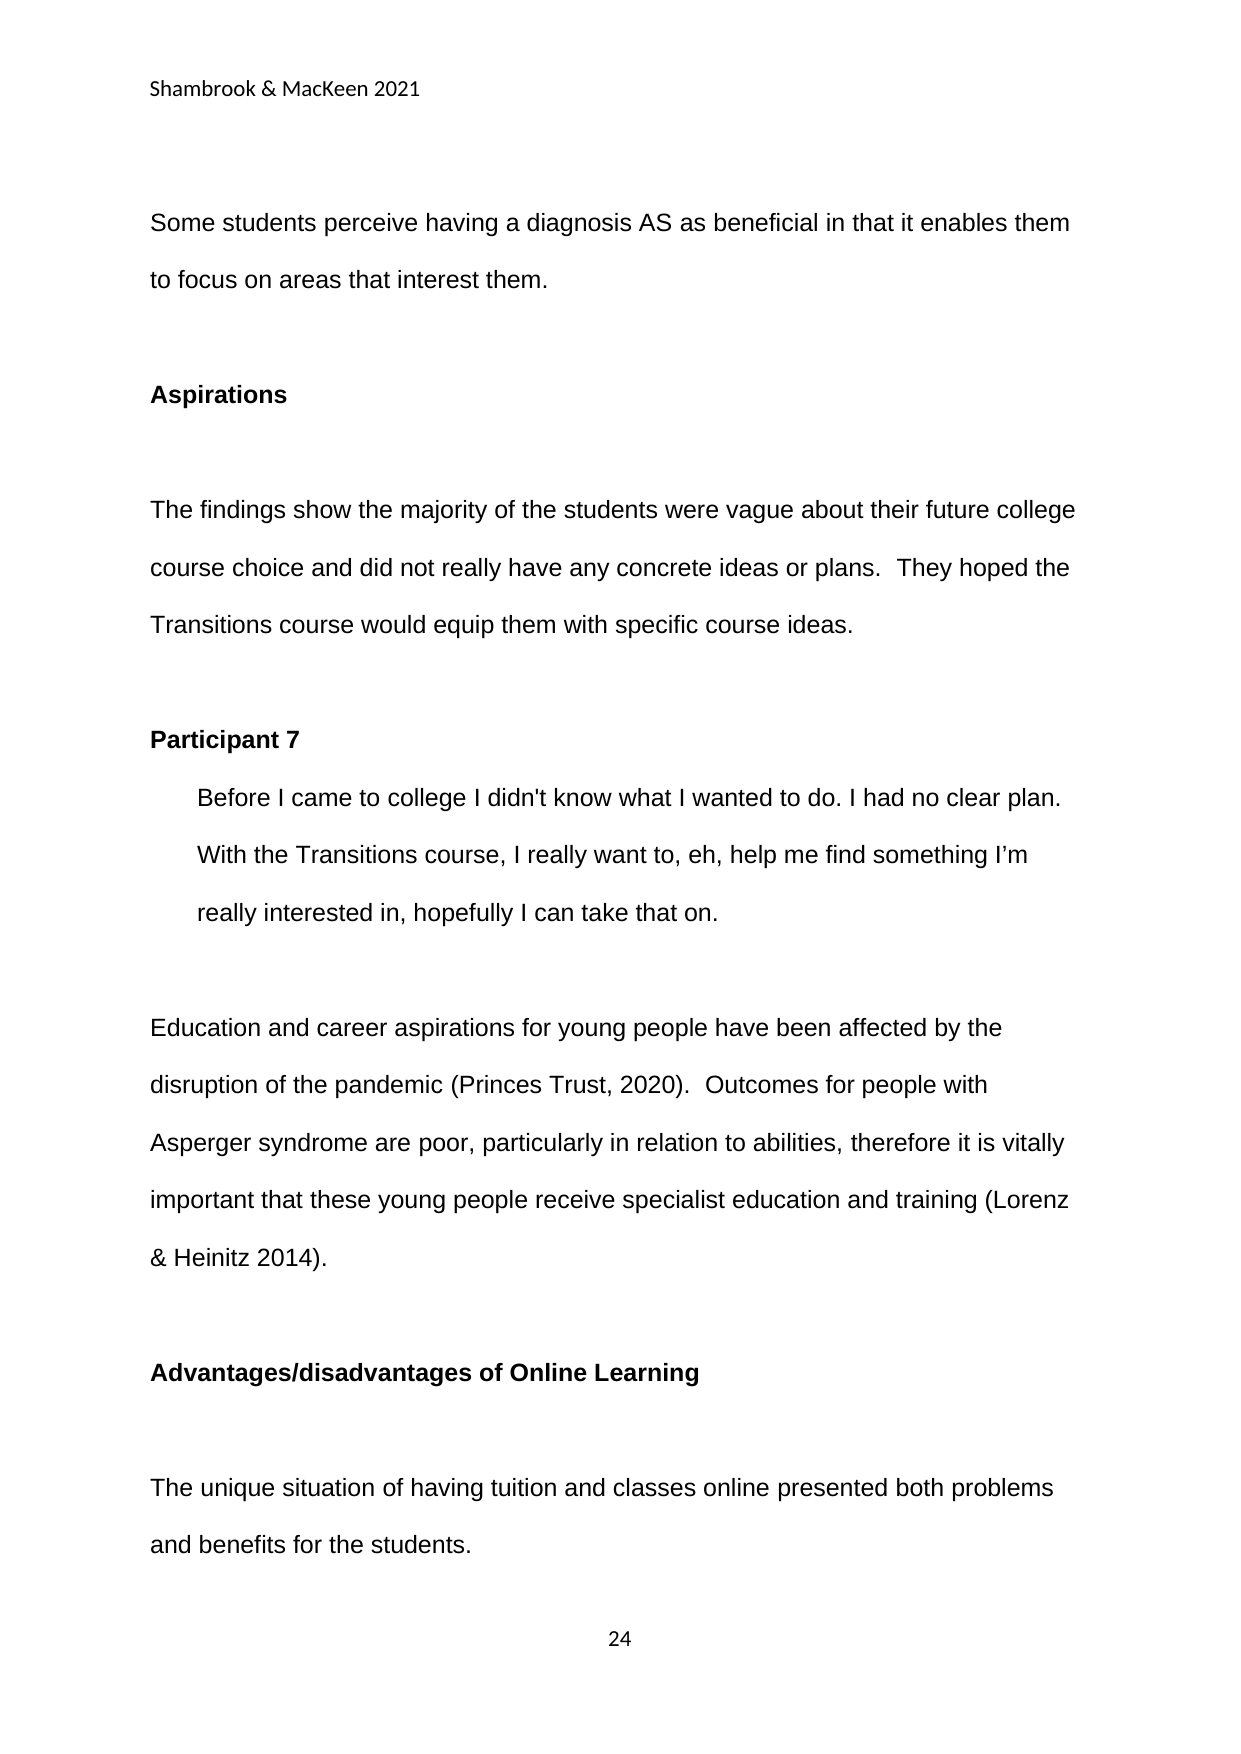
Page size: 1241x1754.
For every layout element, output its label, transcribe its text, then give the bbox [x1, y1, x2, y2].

text Before I came to college I didn't know what I wanted to do. I had no clear plan. With the Transitions course, I really want to, eh, help me find something I’m really interested in, hopefully I can take that on. [197, 782, 1090, 926]
text Education and career aspirations for young people have been affected by the disruption of the pandemic (Princes Trust, 2020). Outcomes for people with Asperger syndrome are poor, particularly in relation to abilities, therefore it is vitally important that these young people receive specialist education and training (Lorenz & Heinitz 2014). [150, 1012, 1090, 1271]
text Some students perceive having a diagnosis AS as beneficial in that it enables them to focus on areas that interest them. [150, 207, 1090, 294]
text The unique situation of having tuition and classes online presented both problems and benefits for the students. [150, 1472, 1090, 1559]
text Aspirations [150, 380, 1090, 409]
text Advantages/disadvantages of Online Learning [150, 1357, 1090, 1386]
text The findings show the majority of the students were vague about their future college course choice and did not really have any concrete ideas or plans. They hoped the Transitions course would equip them with specific course ideas. [150, 495, 1090, 639]
text Participant 7 [150, 725, 1090, 754]
